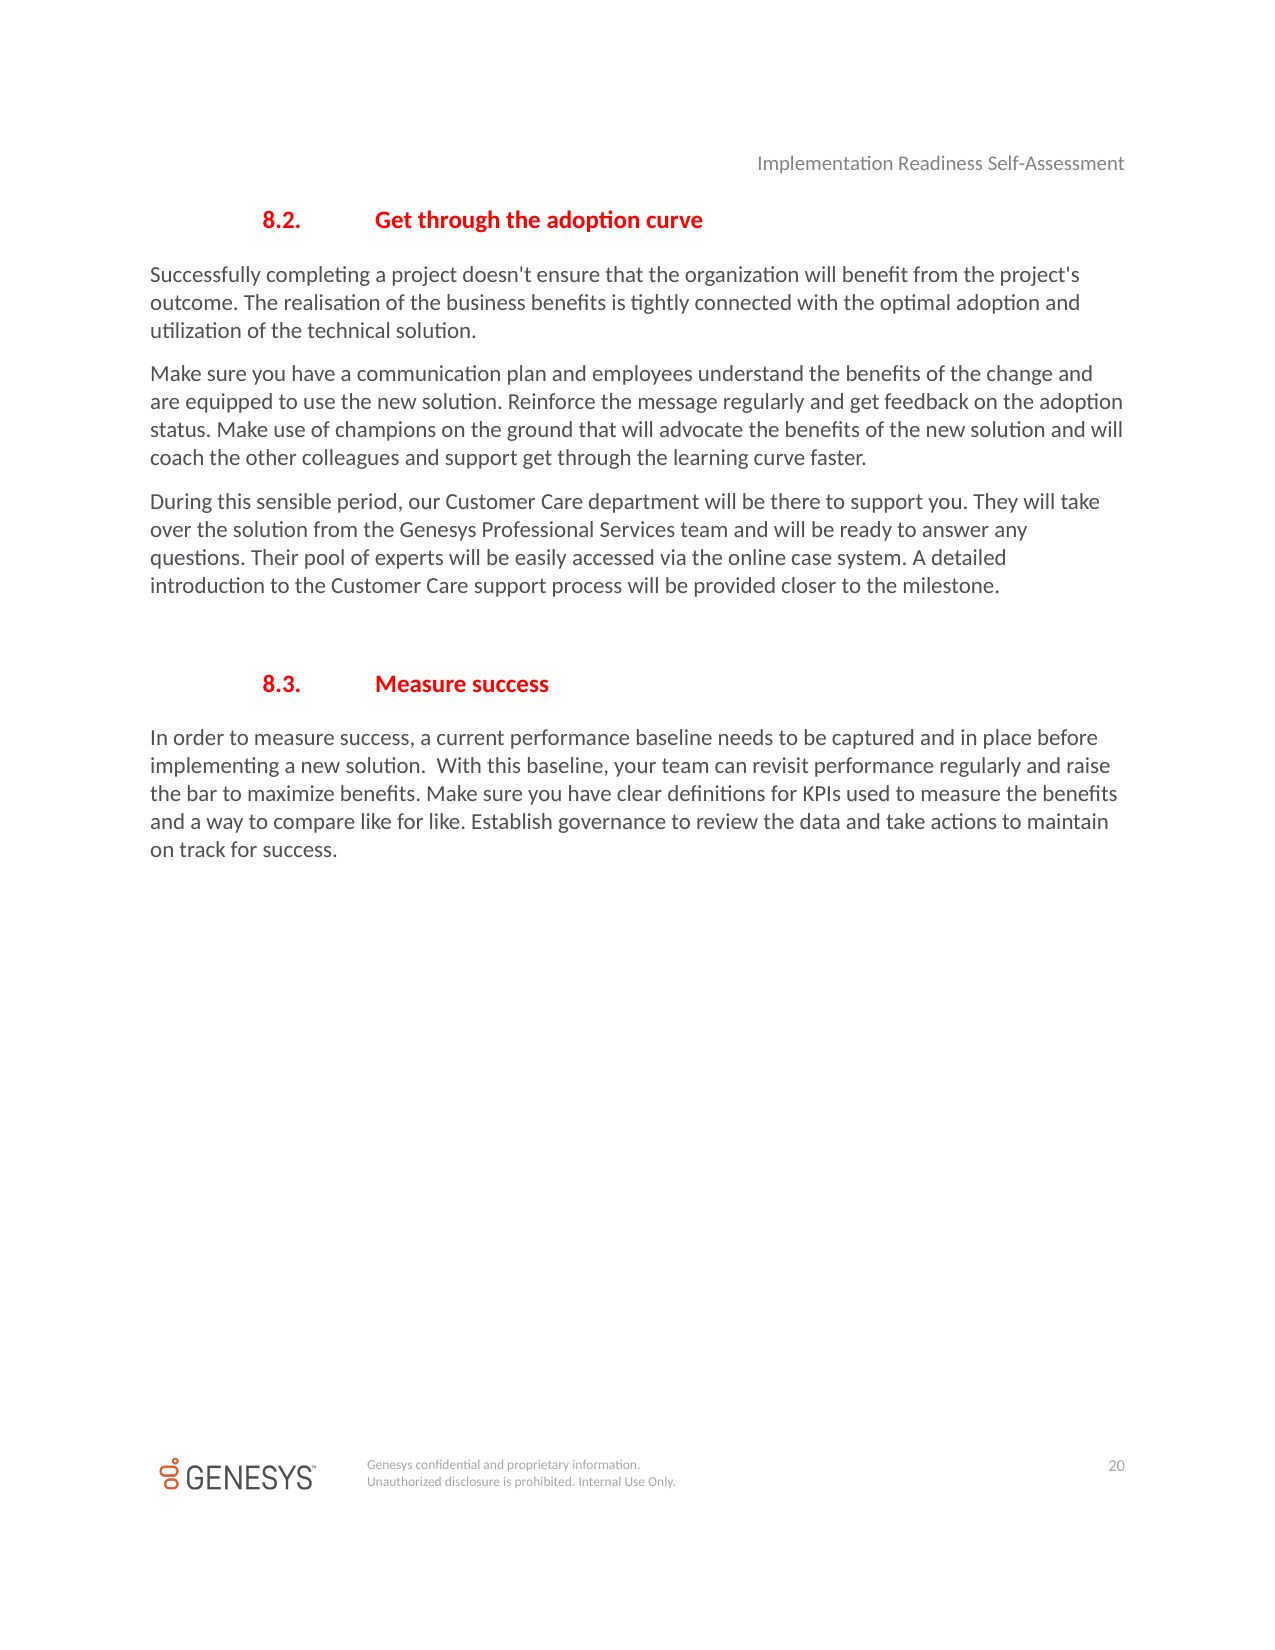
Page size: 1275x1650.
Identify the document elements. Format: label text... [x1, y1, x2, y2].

subtitle Get through the adoption curve [262, 204, 1125, 235]
text In order to measure success, a current performance baseline needs to be captured and in place before implementing a new solution. With this baseline, your team can revisit performance regularly and raise the bar to maximize benefits. Make sure you have clear definitions for KPIs used to measure the benefits and a way to compare like for like. Establish governance to review the data and take actions to maintain on track for success. [150, 723, 1125, 863]
picture [156, 1446, 327, 1497]
text During this sensible period, our Customer Care department will be there to support you. They will take over the solution from the Genesys Professional Services team and will be ready to answer any questions. Their pool of experts will be easily accessed via the online case system. A detailed introduction to the Customer Care support process will be provided closer to the milestone. [150, 487, 1125, 599]
subtitle Measure success [262, 668, 1125, 698]
text Make sure you have a communication plan and employees understand the benefits of the change and are equipped to use the new solution. Reinforce the message regularly and get feedback on the adoption status. Make use of champions on the ground that will advocate the benefits of the new solution and will coach the other colleagues and support get through the learning curve faster. [150, 359, 1125, 471]
text Successfully completing a project doesn't ensure that the organization will benefit from the project's outcome. The realisation of the business benefits is tightly connected with the optimal adoption and utilization of the technical solution. [150, 260, 1125, 344]
